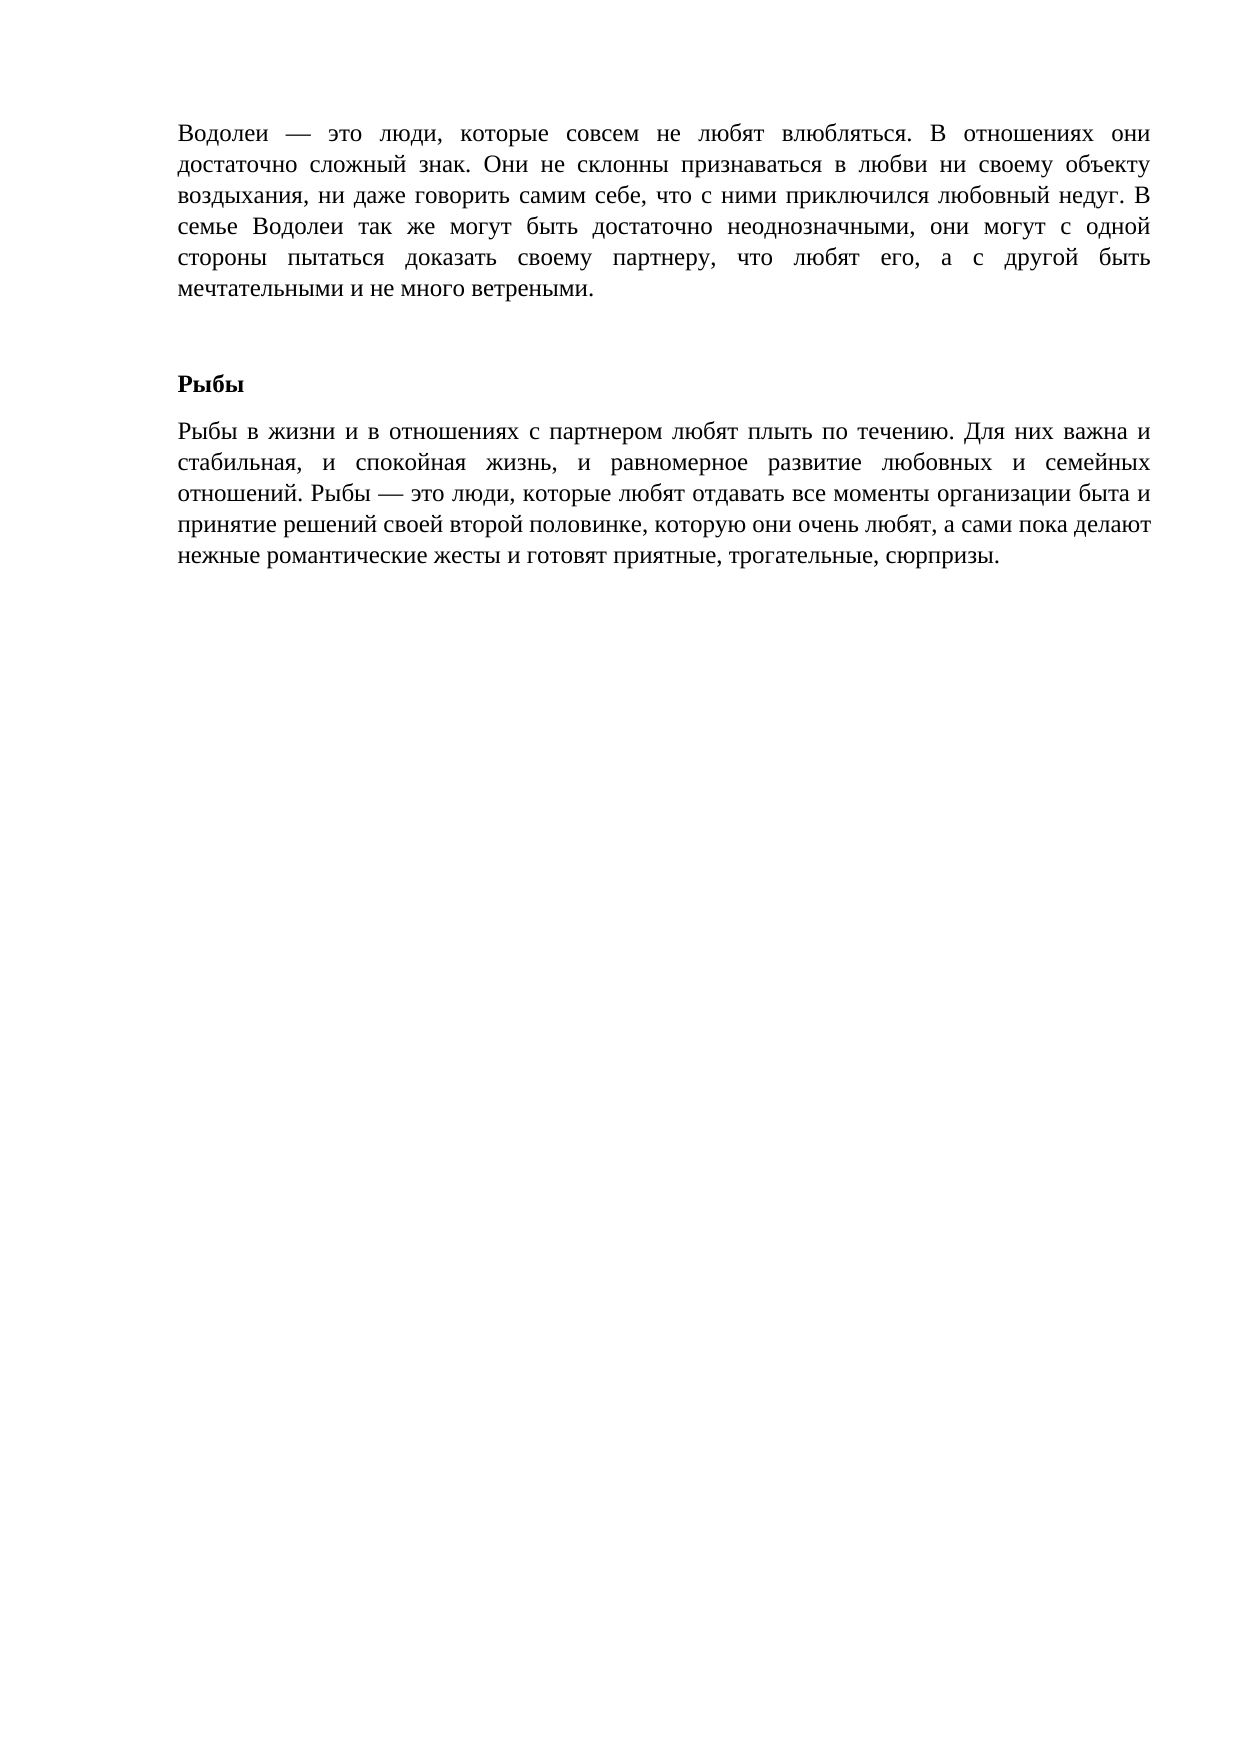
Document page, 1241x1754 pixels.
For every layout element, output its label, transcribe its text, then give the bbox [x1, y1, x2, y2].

text Водолеи — это люди, которые совсем не любят влюбляться. В отношениях они достаточно сложный знак. Они не склонны признаваться в любви ни своему объекту воздыхания, ни даже говорить самим себе, что с ними приключился любовный недуг. В семье Водолеи так же могут быть достаточно неоднозначными, они могут с одной стороны пытаться доказать своему партнеру, что любят его, а с другой быть мечтательными и не много ветреными. [177, 118, 1152, 302]
text Рыбы в жизни и в отношениях с партнером любят плыть по течению. Для них важна и стабильная, и спокойная жизнь, и равномерное развитие любовных и семейных отношений. Рыбы — это люди, которые любят отдавать все моменты организации быта и принятие решений своей второй половинке, которую они очень любят, а сами пока делают нежные романтические жесты и готовят приятные, трогательные, сюрпризы. [177, 416, 1152, 569]
text Рыбы [177, 369, 1152, 397]
